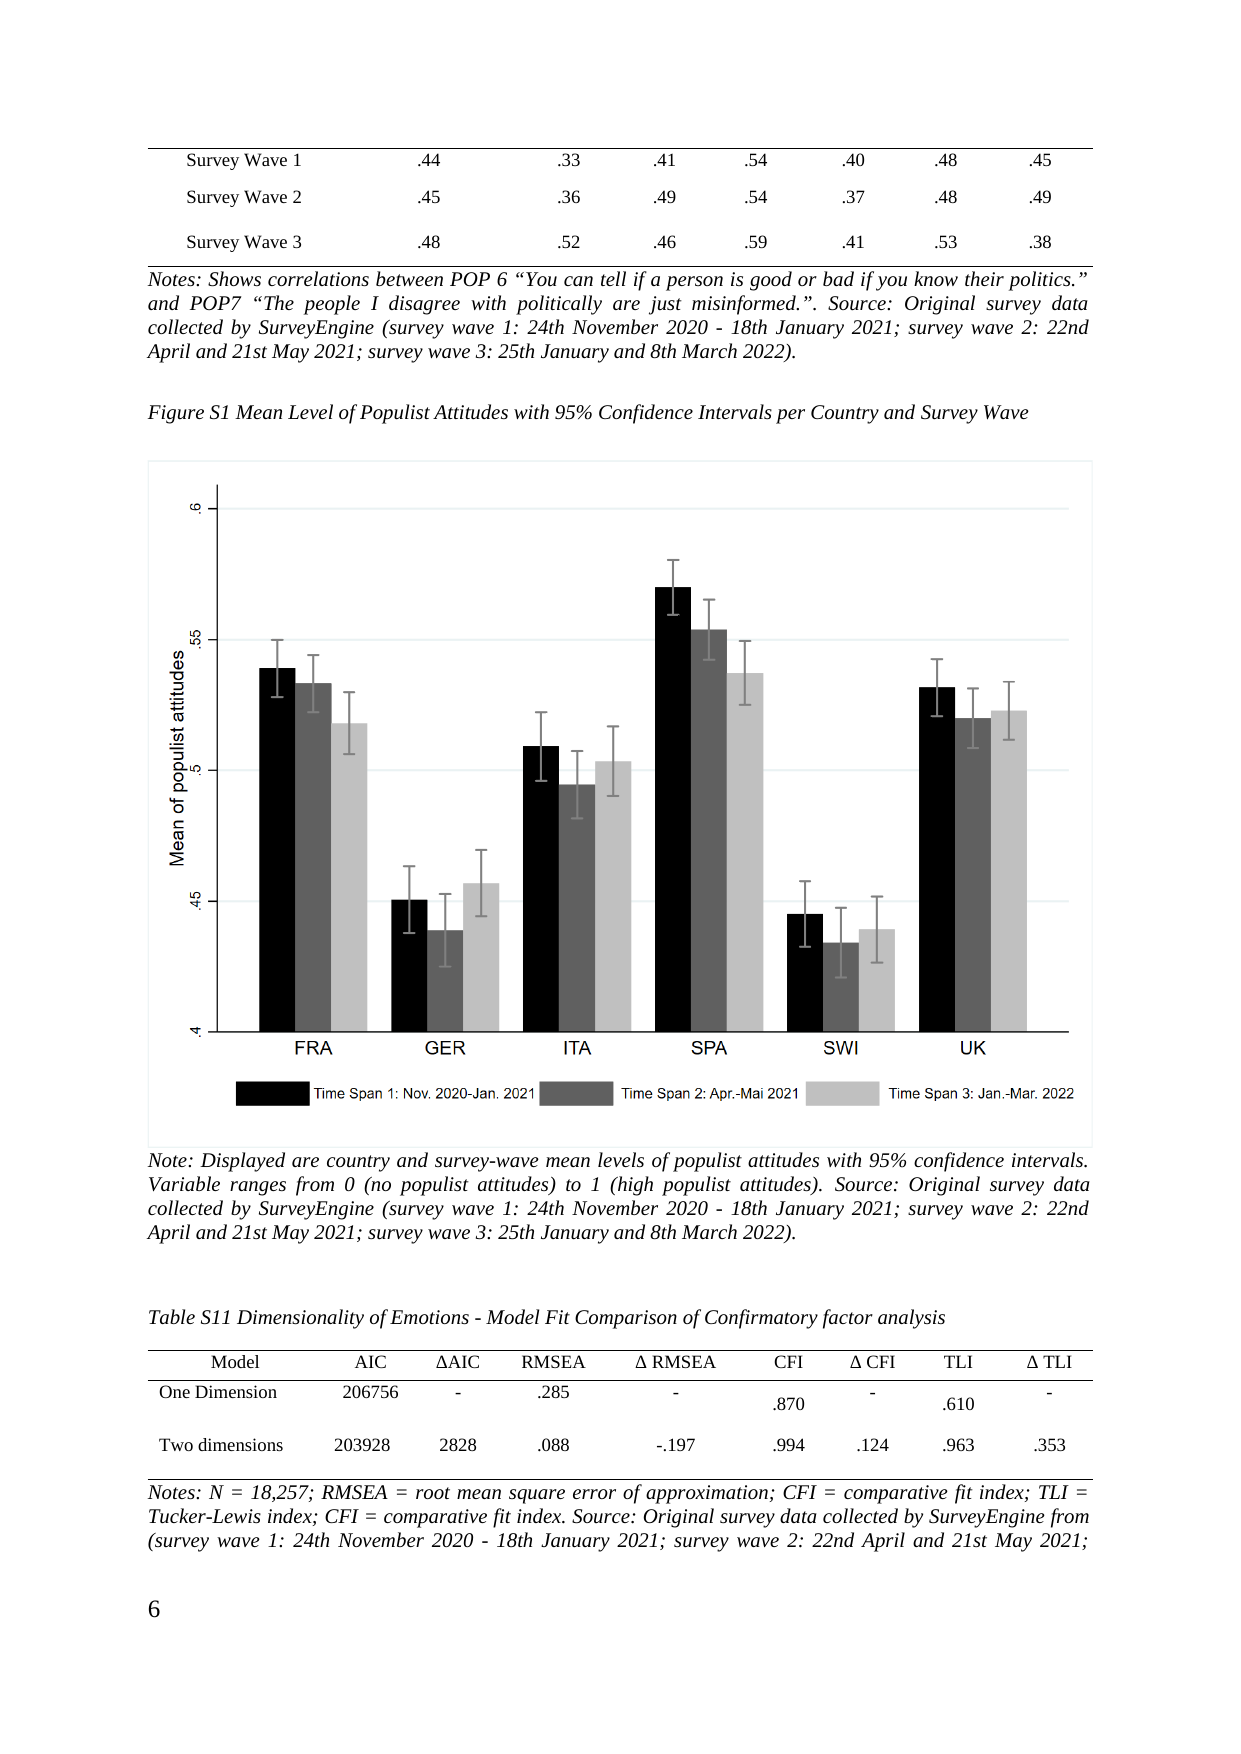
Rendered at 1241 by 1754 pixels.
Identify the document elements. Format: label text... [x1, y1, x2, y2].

table_cell .48 [340, 231, 517, 266]
table_header AIC [323, 1351, 418, 1379]
table_cell .36 [517, 186, 620, 231]
table_header TLI [910, 1351, 1006, 1379]
table_cell Survey Wave 2 [148, 186, 340, 231]
table_cell 2828 [418, 1434, 497, 1479]
table_cell .48 [904, 149, 987, 186]
table_cell .40 [803, 149, 904, 186]
table_cell .52 [517, 231, 620, 266]
table_cell .44 [340, 149, 517, 186]
table_cell 203928 [323, 1434, 418, 1479]
picture [147, 460, 1093, 1148]
table_header Δ RMSEA [609, 1351, 742, 1379]
table_cell .45 [987, 149, 1093, 186]
table_cell .37 [803, 186, 904, 231]
table_cell - [1006, 1381, 1093, 1434]
table_cell .41 [620, 149, 709, 186]
table_cell .33 [517, 149, 620, 186]
table_cell .38 [987, 231, 1093, 266]
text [148, 1480, 1093, 1552]
table_cell .41 [803, 231, 904, 266]
text Table S11 Dimensionality of Emotions - Model Fit Comparison of Confirmatory factor analysis [148, 1305, 1093, 1329]
table_cell One Dimension [148, 1381, 323, 1434]
table_cell .285 [498, 1381, 609, 1434]
table_cell Two dimensions [148, 1434, 323, 1479]
table_header RMSEA [498, 1351, 609, 1379]
table_cell .48 [904, 186, 987, 231]
table_cell - [418, 1381, 497, 1434]
table_cell .59 [709, 231, 802, 266]
table_cell .45 [340, 186, 517, 231]
text Note: Displayed are country and survey-wave mean levels of populist attitudes with 95% confidence intervals. Variable ranges from 0 (no populist attitudes) to 1 (high populist attitudes). Source: Original survey data collected by SurveyEngine (survey wave 1: 24th November 2020 - 18th January 2021; survey wave 2: 22nd April and 21st May 2021; survey wave 3: 25th January and 8th March 2022). [148, 1148, 1093, 1244]
table_cell .46 [620, 231, 709, 266]
table_cell - [609, 1381, 742, 1434]
table_cell .49 [987, 186, 1093, 231]
table_cell .54 [709, 149, 802, 186]
table_cell .088 [498, 1434, 609, 1479]
table_cell .994 [743, 1434, 834, 1479]
table_cell .53 [904, 231, 987, 266]
table_cell .124 [835, 1434, 910, 1479]
table_cell .963 [910, 1434, 1006, 1479]
table_cell Survey Wave 1 [148, 149, 340, 186]
table_cell 206756 [323, 1381, 418, 1434]
table_cell .49 [620, 186, 709, 231]
table_cell .610 [910, 1381, 1006, 1434]
table_cell -.197 [609, 1434, 742, 1479]
table_header Δ CFI [835, 1351, 910, 1379]
table_header Δ TLI [1006, 1351, 1093, 1379]
table_cell Survey Wave 3 [148, 231, 340, 266]
text Figure S1 Mean Level of Populist Attitudes with 95% Confidence Intervals per Country and Survey Wave [148, 400, 1093, 424]
text Notes: Shows correlations between POP 6 “You can tell if a person is good or bad if you know their politics.” and POP7 “The people I disagree with politically are just misinformed.”. Source: Original survey data collected by SurveyEngine (survey wave 1: 24th November 2020 - 18th January 2021; survey wave 2: 22nd April and 21st May 2021; survey wave 3: 25th January and 8th March 2022). [148, 267, 1093, 363]
table_cell - [835, 1381, 910, 1434]
table_header ΔAIC [418, 1351, 497, 1379]
table_cell .870 [743, 1381, 834, 1434]
table_header Model [148, 1351, 323, 1379]
table_cell .54 [709, 186, 802, 231]
table_header CFI [743, 1351, 834, 1379]
table_cell .353 [1006, 1434, 1093, 1479]
